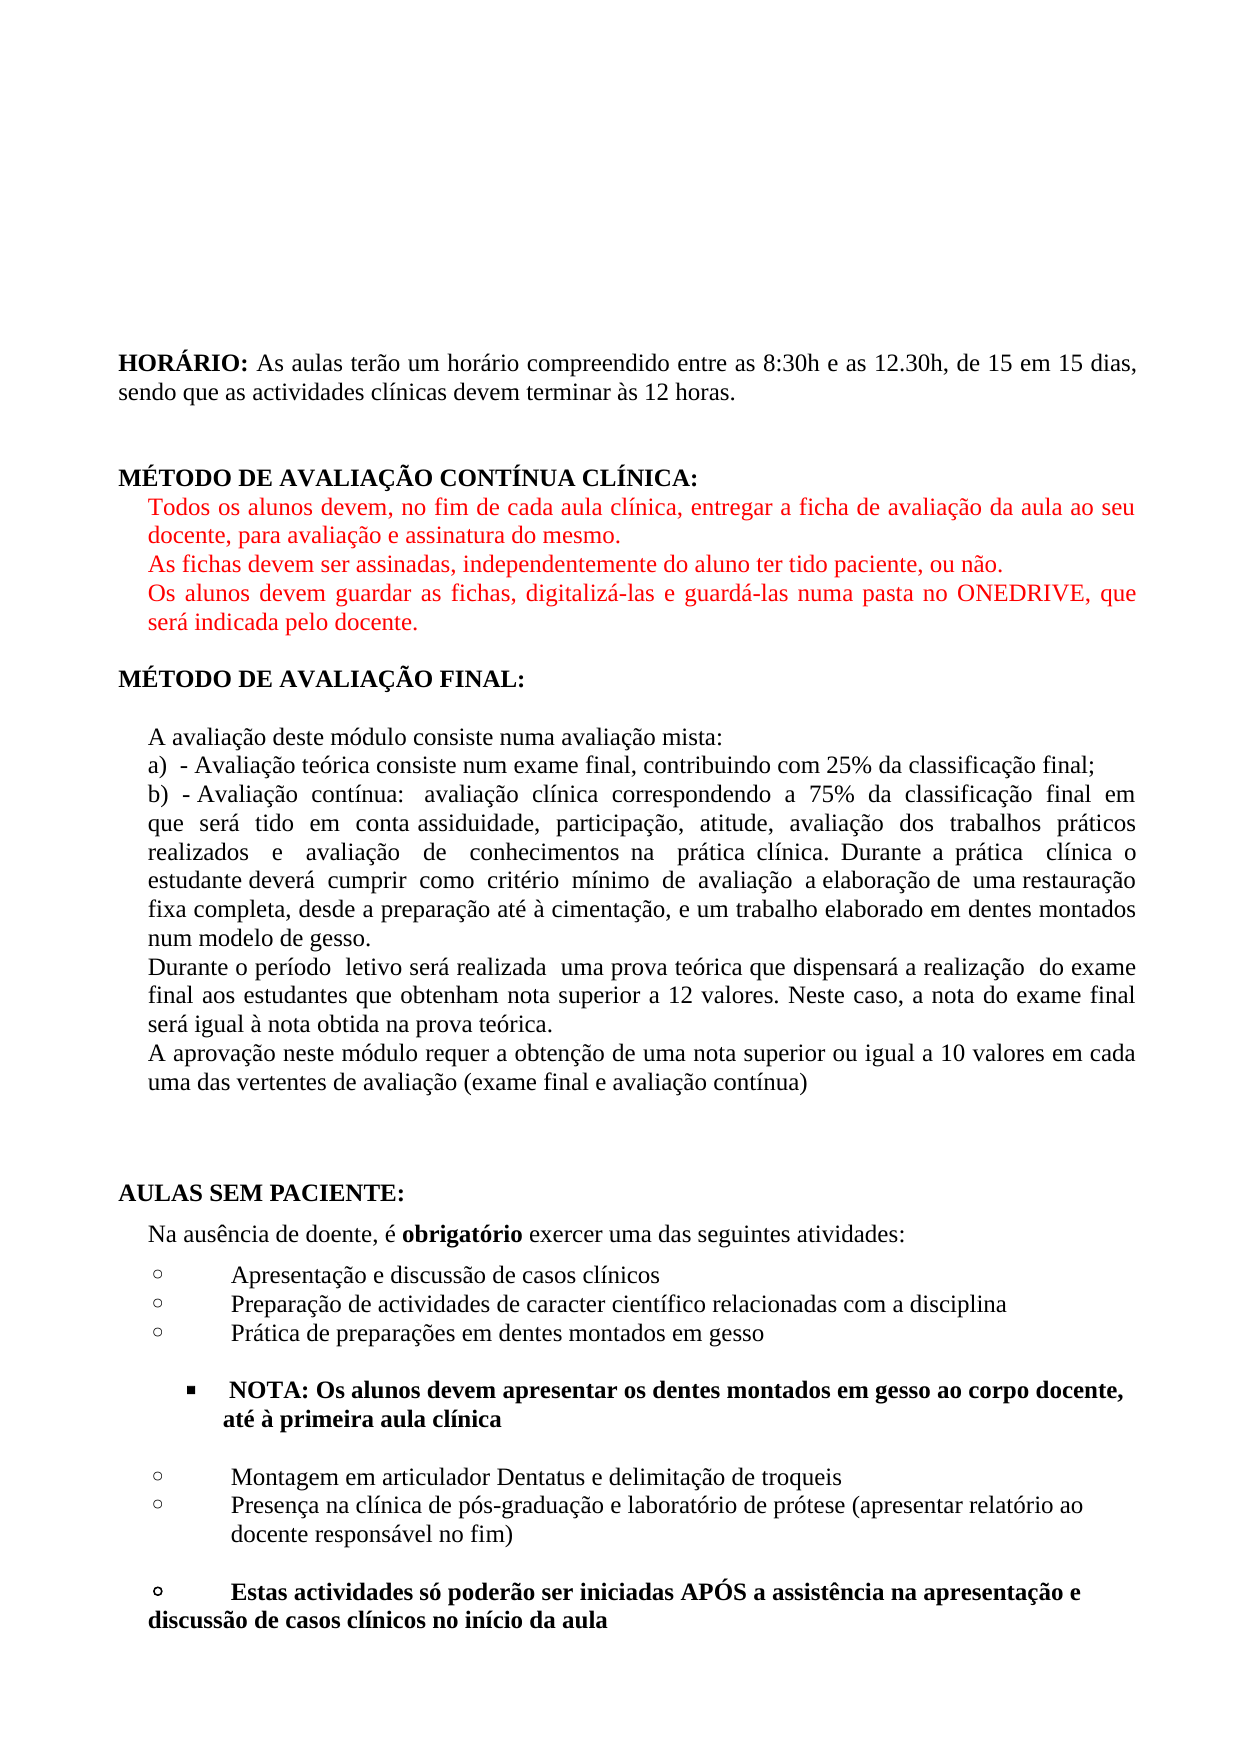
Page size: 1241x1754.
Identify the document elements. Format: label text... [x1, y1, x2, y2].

text b) - Avaliação contínua: avaliação clínica correspondendo a 75% da classificação final em que será tido em conta assiduidade, participação, atitude, avaliação dos trabalhos práticos realizados e avaliação de conhecimentos na prática clínica. Durante a prática clínica o estudante deverá cumprir como critério mínimo de avaliação a elaboração de uma restauração fixa completa, desde a preparação até à cimentação, e um trabalho elaborado em dentes montados num modelo de gesso. [148, 779, 1138, 952]
list Estas actividades só poderão ser iniciadas APÓS a assistência na apresentação e discussão de casos clínicos no início da aula [148, 1577, 1138, 1634]
text a) - Avaliação teórica consiste num exame final, contribuindo com 25% da classificação final; [148, 751, 1138, 779]
text As fichas devem ser assinadas, independentemente do aluno ter tido paciente, ou não. [148, 549, 1138, 578]
text MÉTODO DE AVALIAÇÃO CONTÍNUA CLÍNICA: [118, 463, 1138, 492]
list Preparação de actividades de caracter científico relacionadas com a disciplina [148, 1289, 1138, 1318]
text AULAS SEM PACIENTE: [118, 1178, 1138, 1207]
list Presença na clínica de pós-graduação e laboratório de prótese (apresentar relatório ao docente responsável no fim) [148, 1491, 1138, 1548]
text Todos os alunos devem, no fim de cada aula clínica, entregar a ficha de avaliação da aula ao seu docente, para avaliação e assinatura do mesmo. [148, 492, 1138, 549]
text Os alunos devem guardar as fichas, digitalizá-las e guardá-las numa pasta no ONEDRIVE, que será indicada pelo docente. [148, 578, 1138, 636]
text HORÁRIO: As aulas terão um horário compreendido entre as 8:30h e as 12.30h, de 15 em 15 dias, sendo que as actividades clínicas devem terminar às 12 horas. [118, 348, 1138, 406]
text Durante o período letivo será realizada uma prova teórica que dispensará a realização do exame final aos estudantes que obtenham nota superior a 12 valores. Neste caso, a nota do exame final será igual à nota obtida na prova teórica. [148, 952, 1138, 1038]
list Montagem em articulador Dentatus e delimitação de troqueis [148, 1462, 1138, 1491]
text Na ausência de doente, é obrigatório exercer uma das seguintes atividades: [148, 1219, 1138, 1248]
list Apresentação e discussão de casos clínicos [148, 1261, 1138, 1289]
text A aprovação neste módulo requer a obtenção de uma nota superior ou igual a 10 valores em cada uma das vertentes de avaliação (exame final e avaliação contínua) [148, 1038, 1138, 1096]
list NOTA: Os alunos devem apresentar os dentes montados em gesso ao corpo docente, até à primeira aula clínica [185, 1376, 1138, 1433]
list Prática de preparações em dentes montados em gesso [148, 1318, 1138, 1347]
text A avaliação deste módulo consiste numa avaliação mista: [148, 722, 1138, 751]
text MÉTODO DE AVALIAÇÃO FINAL: [118, 664, 1138, 693]
